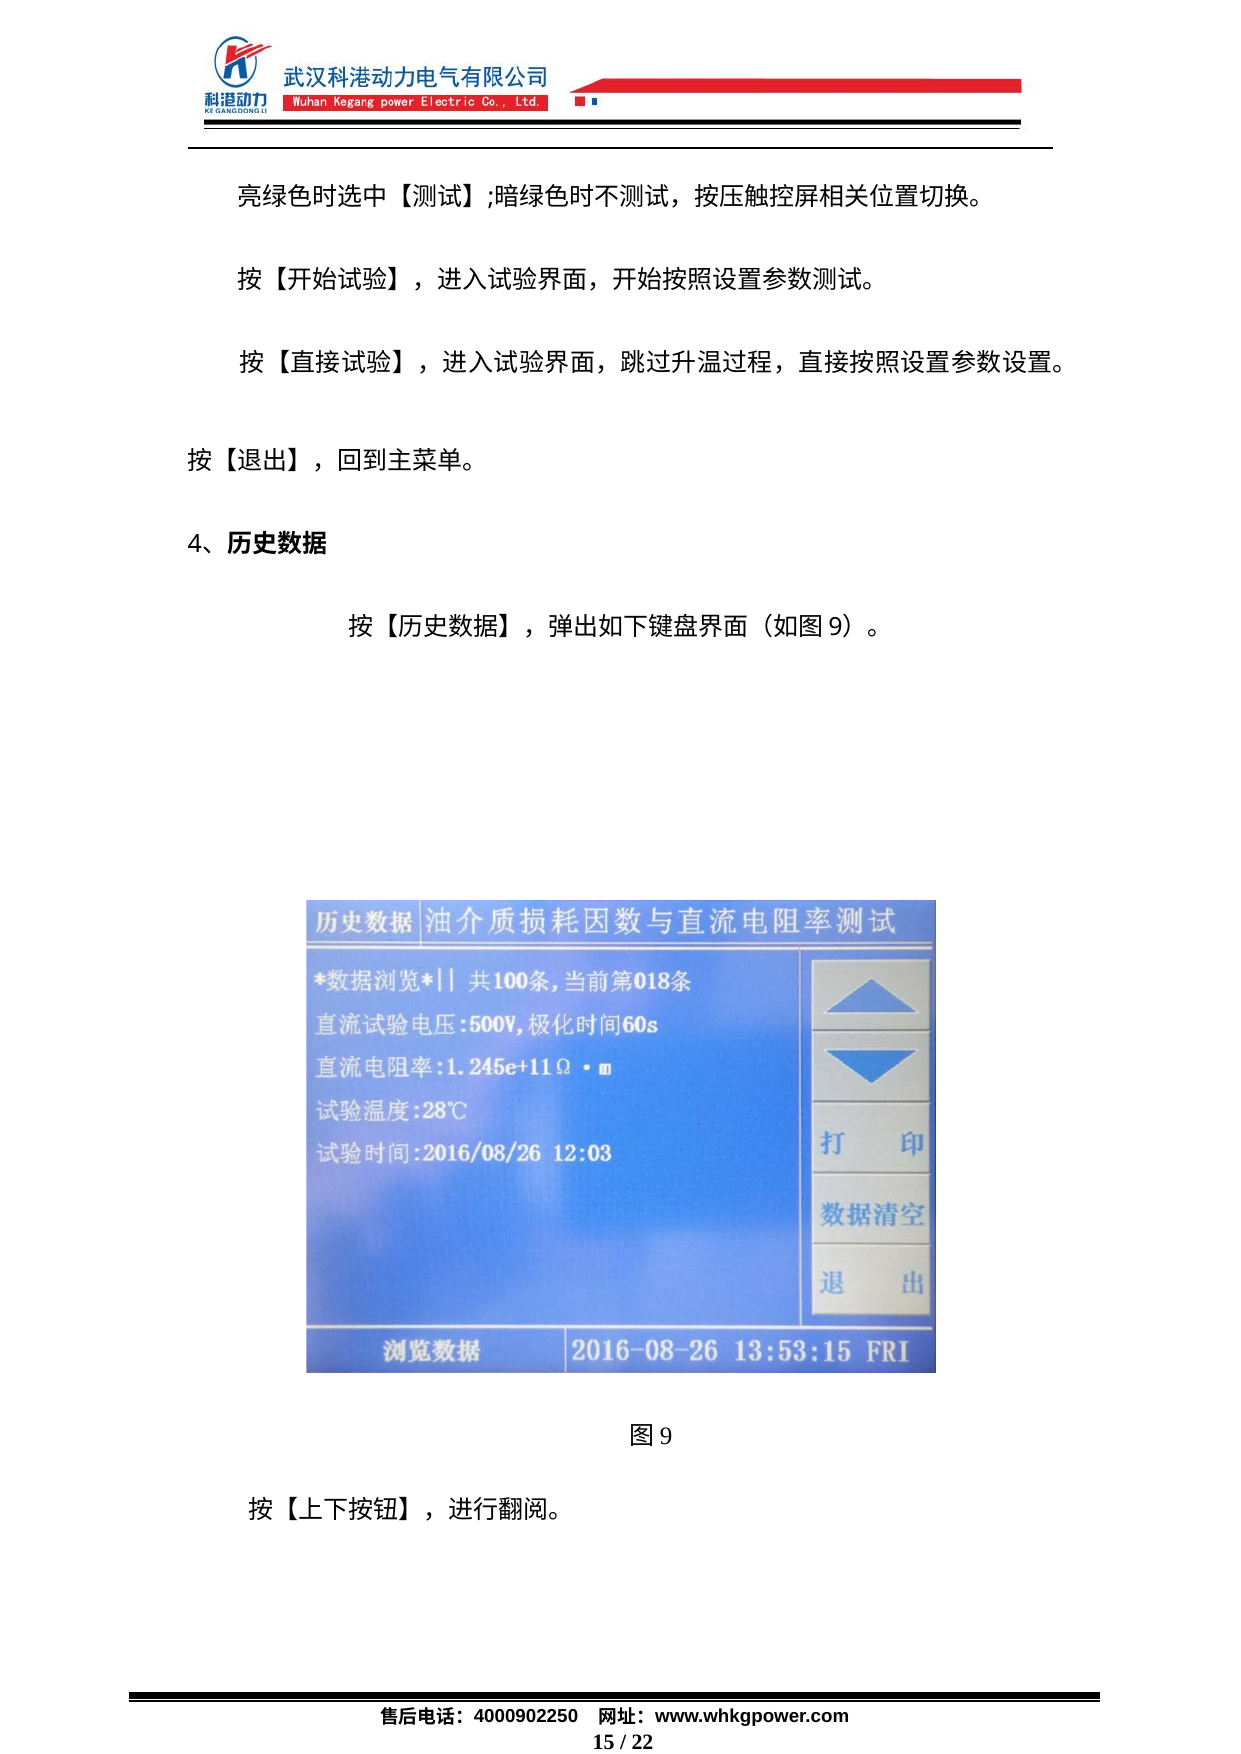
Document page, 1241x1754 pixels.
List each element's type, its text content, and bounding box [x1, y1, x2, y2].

text 4、历史数据 [187, 509, 1053, 574]
text 亮绿色时选中【测试】;暗绿色时不测试，按压触控屏相关位置切换。 [187, 162, 1053, 227]
text 按【开始试验】，进入试验界面，开始按照设置参数测试。 [187, 245, 1053, 310]
text 按【上下按钮】，进行翻阅。 [249, 1475, 1053, 1540]
picture [306, 900, 936, 1373]
text 图9 [249, 1401, 1053, 1466]
text 按【直接试验】，进入试验界面，跳过升温过程，直接按照设置参数设置。按【退出】，回到主菜单。 [187, 328, 1053, 491]
picture [187, 0, 1053, 146]
